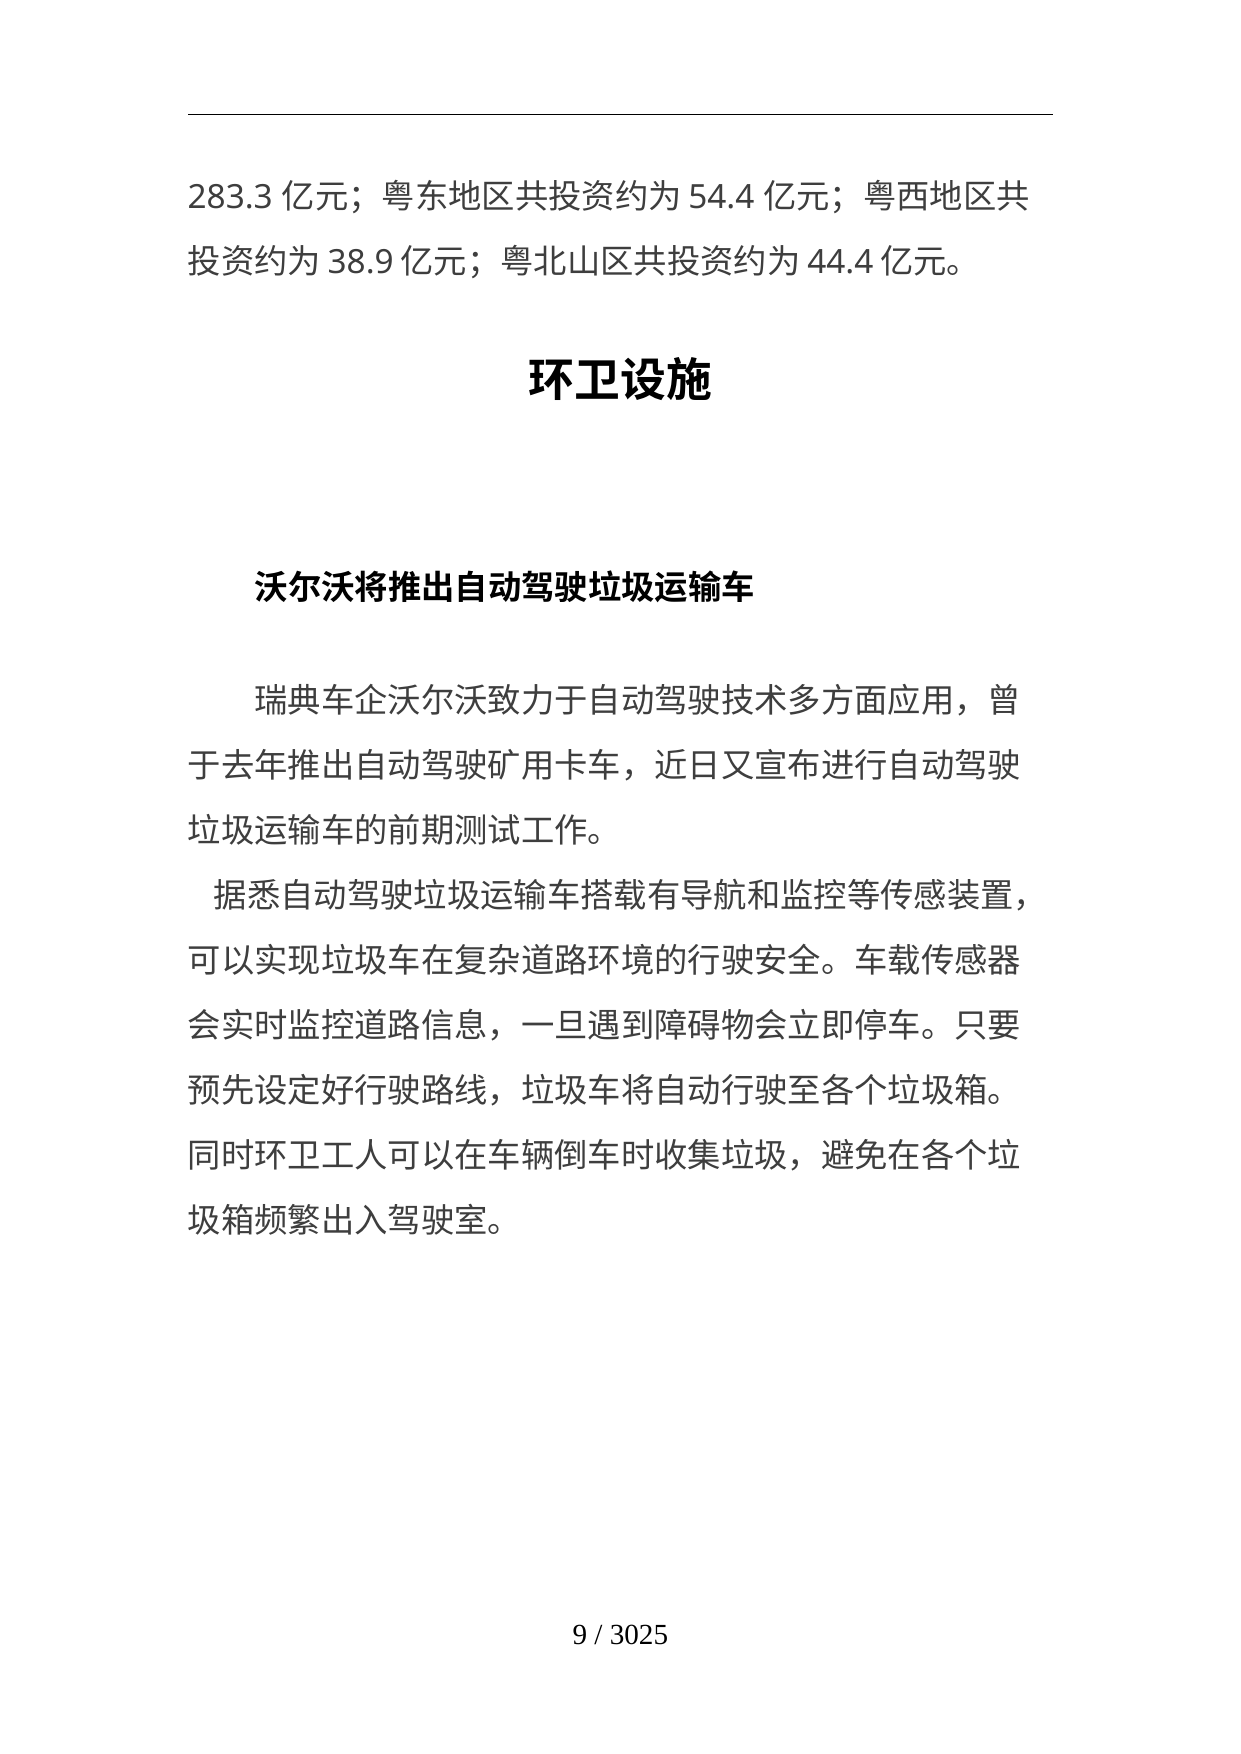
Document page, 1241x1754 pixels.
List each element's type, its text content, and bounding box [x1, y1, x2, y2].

text 据悉自动驾驶垃圾运输车搭载有导航和监控等传感装置，可以实现垃圾车在复杂道路环境的行驶安全。车载传感器会实时监控道路信息，一旦遇到障碍物会立即停车。只要预先设定好行驶路线，垃圾车将自动行驶至各个垃圾箱。同时环卫工人可以在车辆倒车时收集垃圾，避免在各个垃圾箱频繁出入驾驶室。 [187, 860, 1053, 1250]
subtitle 沃尔沃将推出自动驾驶垃圾运输车 [187, 553, 1053, 618]
subtitle 环卫设施 [187, 327, 1053, 425]
text 瑞典车企沃尔沃致力于自动驾驶技术多方面应用，曾于去年推出自动驾驶矿用卡车，近日又宣布进行自动驾驶垃圾运输车的前期测试工作。 [187, 665, 1053, 860]
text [187, 162, 1053, 292]
